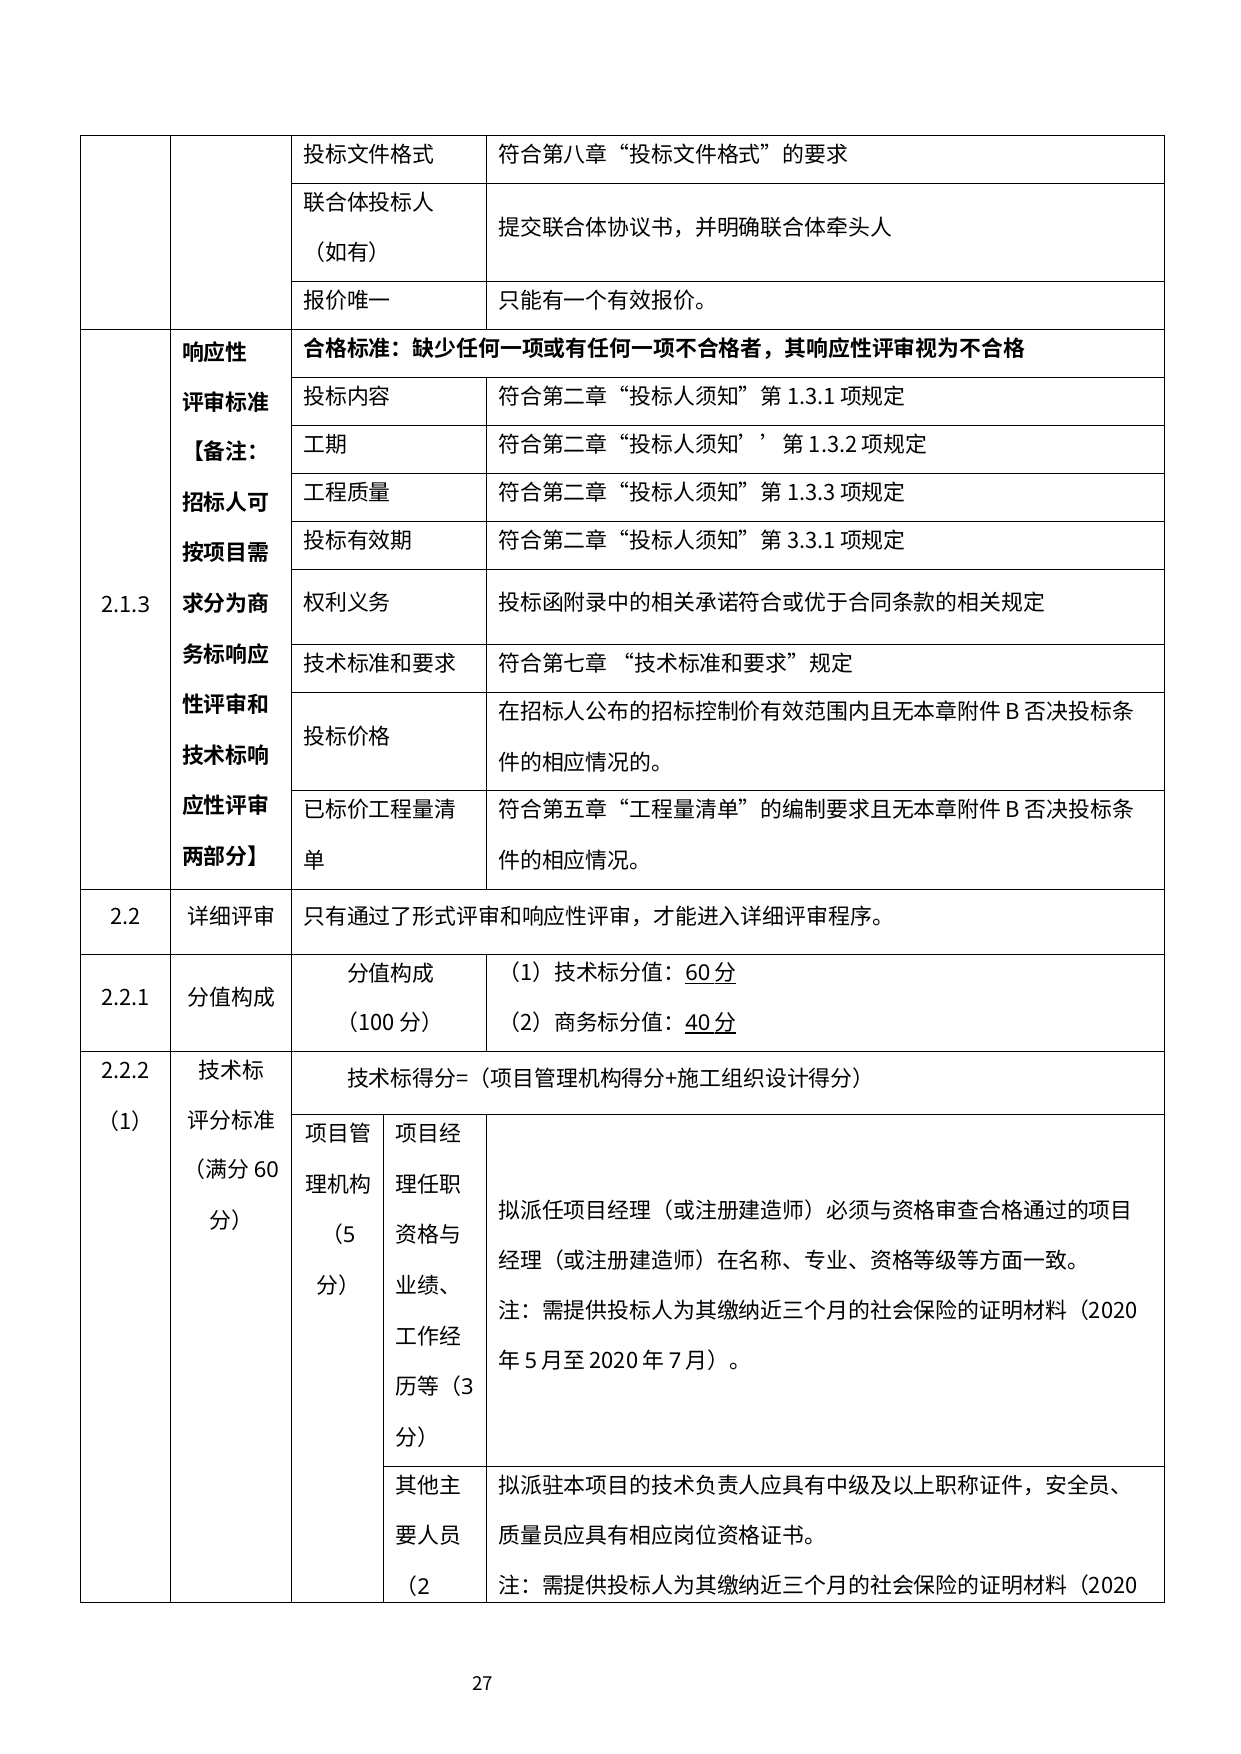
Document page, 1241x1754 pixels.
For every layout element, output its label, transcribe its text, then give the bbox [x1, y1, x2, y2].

table_cell 只有通过了形式评审和响应性评审，才能进入详细评审程序。 [292, 890, 1164, 953]
table_cell 提交联合体协议书，并明确联合体牵头人 [487, 184, 1164, 281]
table_cell 2.1.3 [81, 330, 170, 889]
table_cell 技术标准和要求 [292, 645, 486, 692]
table_cell 项目管理机构（5分） [292, 1115, 383, 1602]
table_cell 已标价工程量清单 [292, 791, 486, 889]
table_cell 投标内容 [292, 378, 486, 425]
table_cell 投标文件格式 [292, 136, 486, 182]
table_cell 2.2.1 [81, 955, 170, 1051]
table_cell 2.2 [81, 890, 170, 953]
table_cell 合格标准：缺少任何一项或有任何一项不合格者，其响应性评审视为不合格 [292, 330, 1164, 377]
table_cell 分值构成 [171, 955, 291, 1051]
table_cell 其他主要人员（2分） [384, 1467, 486, 1602]
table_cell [487, 1467, 1164, 1602]
table_cell 只能有一个有效报价。 [487, 282, 1164, 329]
table_cell 符合第八章“投标文件格式”的要求 [487, 136, 1164, 182]
table_cell 详细评审 [171, 890, 291, 953]
table_cell 符合第五章“工程量清单”的编制要求且无本章附件B否决投标条件的相应情况。 [487, 791, 1164, 889]
table_cell 技术标 评分标准 （满分60分） [171, 1052, 291, 1602]
table_cell 在招标人公布的招标控制价有效范围内且无本章附件B否决投标条件的相应情况的。 [487, 693, 1164, 790]
table_cell 2.2.2（1） [81, 1052, 170, 1602]
table_cell 符合第二章“投标人须知”第1.3.1项规定 [487, 378, 1164, 425]
table_cell 投标价格 [292, 693, 486, 790]
table_cell 权利义务 [292, 570, 486, 644]
table_cell 报价唯一 [292, 282, 486, 329]
table_cell 符合第二章“投标人须知”第3.3.1项规定 [487, 522, 1164, 569]
table_cell 符合第二章“投标人须知’’第1.3.2项规定 [487, 426, 1164, 473]
table_cell 分值构成 （100分） [292, 955, 486, 1051]
table_cell 投标函附录中的相关承诺符合或优于合同条款的相关规定 [487, 570, 1164, 644]
table_cell 项目经理任职资格与业绩、工作经历等（3分） [384, 1115, 486, 1466]
table_cell （1）技术标分值：60分 （2）商务标分值：40分 [487, 955, 1164, 1051]
table_cell 联合体投标人（如有） [292, 184, 486, 281]
table_cell 投标有效期 [292, 522, 486, 569]
table_cell 拟派任项目经理（或注册建造师）必须与资格审查合格通过的项目经理（或注册建造师）在名称、专业、资格等级等方面一致。 注：需提供投标人为其缴纳近三个月的社会保险的证明材料（2020年5月至2020年7月）。 [487, 1115, 1164, 1466]
table_cell 响应性 评审标准 【备注：招标人可按项目需求分为商务标响应性评审和技术标响应性评审两部分】 [171, 330, 291, 889]
table_cell 工期 [292, 426, 486, 473]
table_cell 工程质量 [292, 474, 486, 521]
table_cell 符合第七章 “技术标准和要求”规定 [487, 645, 1164, 692]
table_cell 技术标得分=（项目管理机构得分+施工组织设计得分） [292, 1052, 1164, 1114]
table_cell 符合第二章“投标人须知”第1.3.3项规定 [487, 474, 1164, 521]
